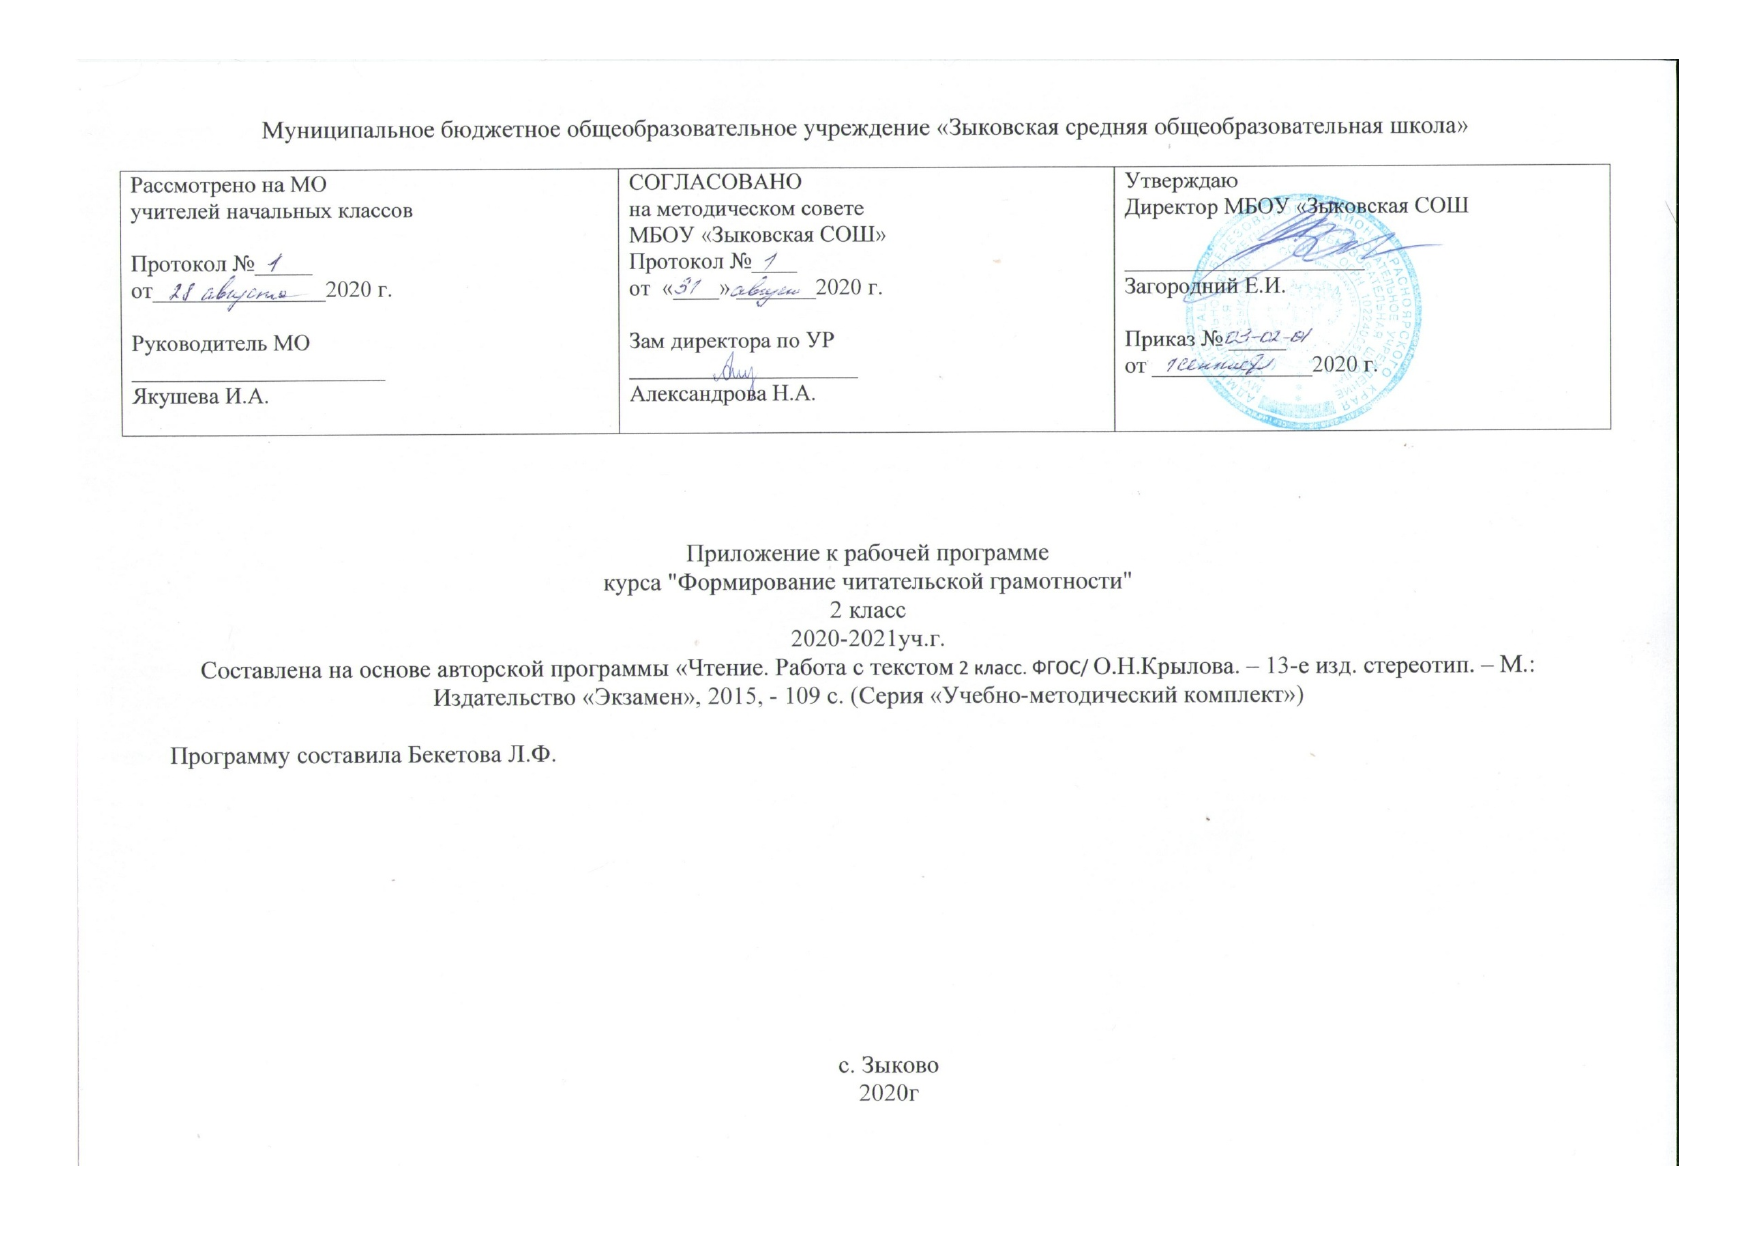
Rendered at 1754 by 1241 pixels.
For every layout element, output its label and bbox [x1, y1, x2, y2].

picture [75, 59, 1679, 1166]
